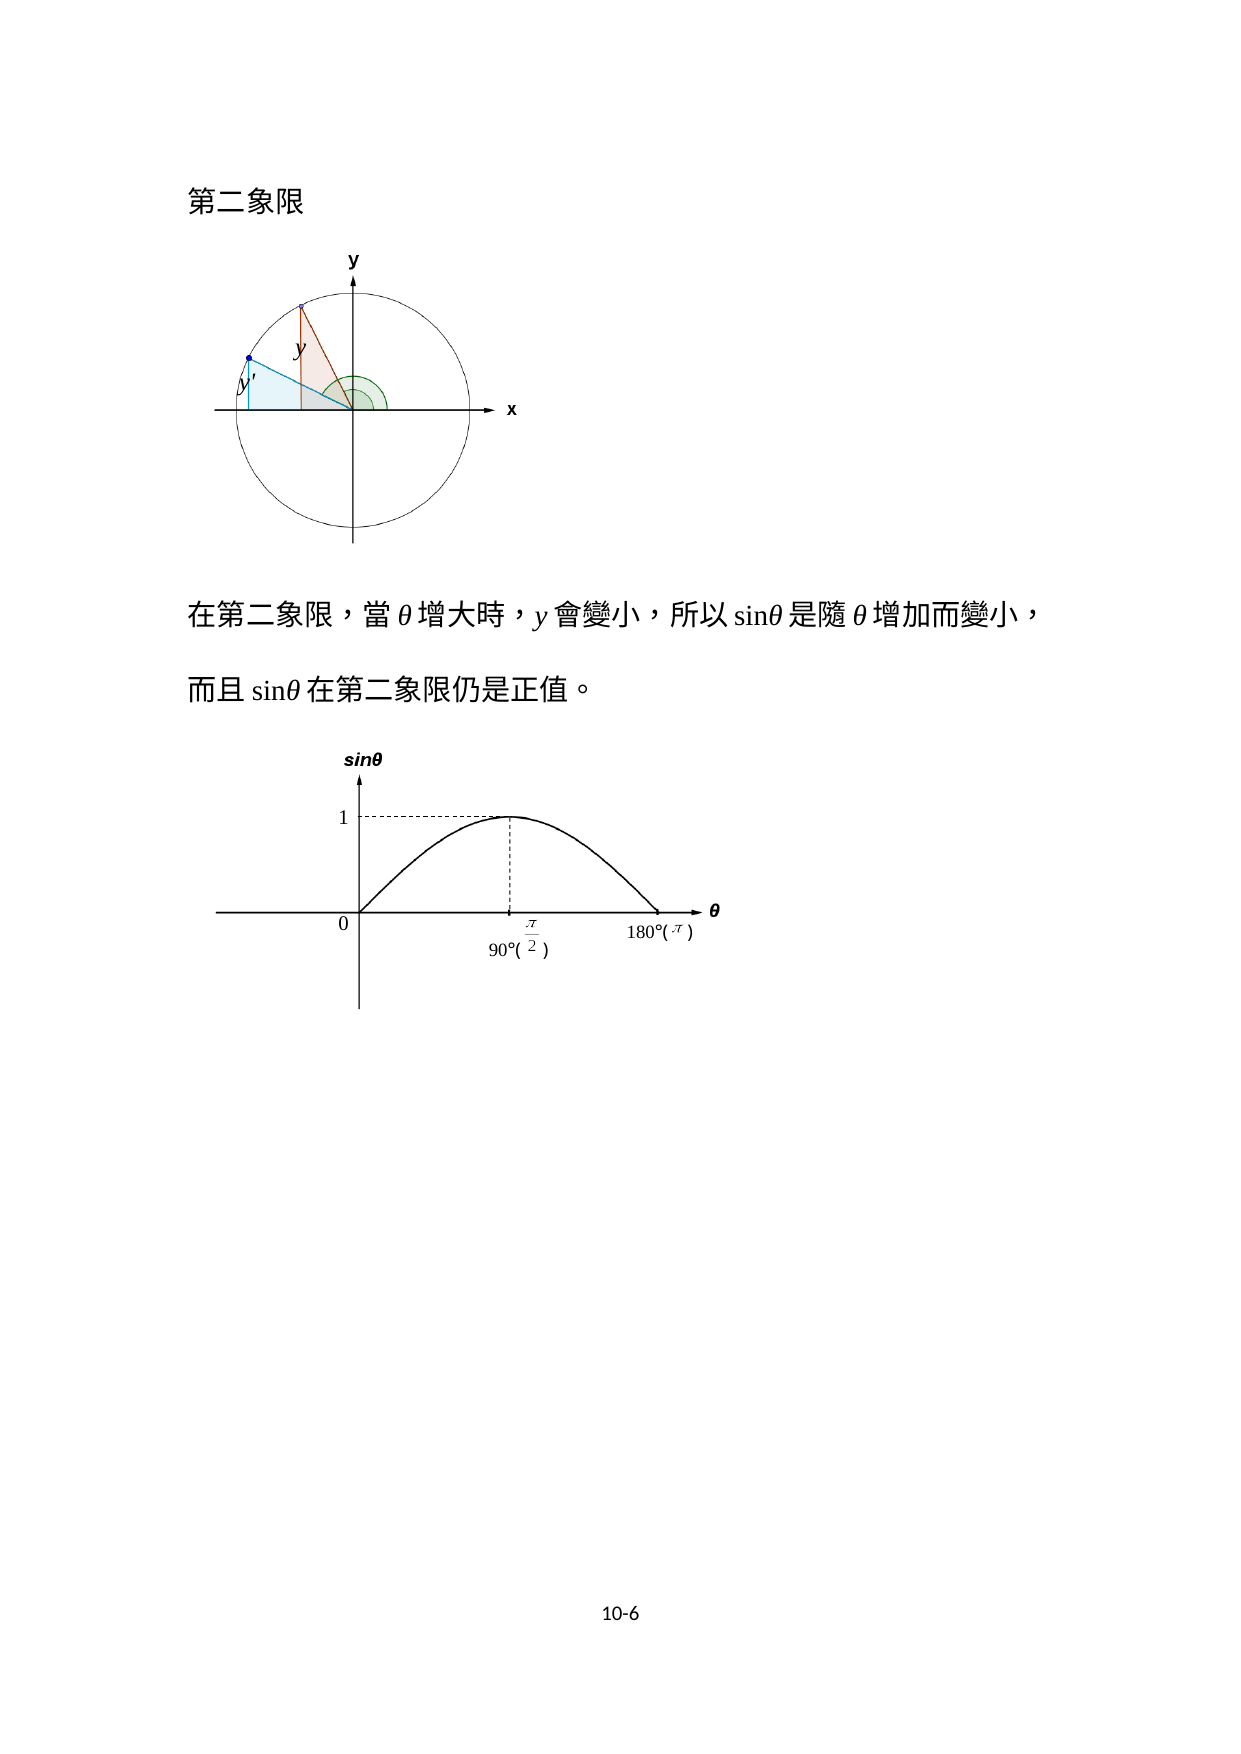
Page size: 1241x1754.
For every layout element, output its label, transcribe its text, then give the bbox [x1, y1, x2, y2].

picture [187, 237, 534, 551]
picture [187, 724, 763, 1029]
text 第二象限 [187, 162, 1053, 237]
text 在第二象限，當θ增大時，y會變小，所以sinθ是隨θ增加而變小，而且sinθ在第二象限仍是正值。 [187, 575, 1053, 725]
